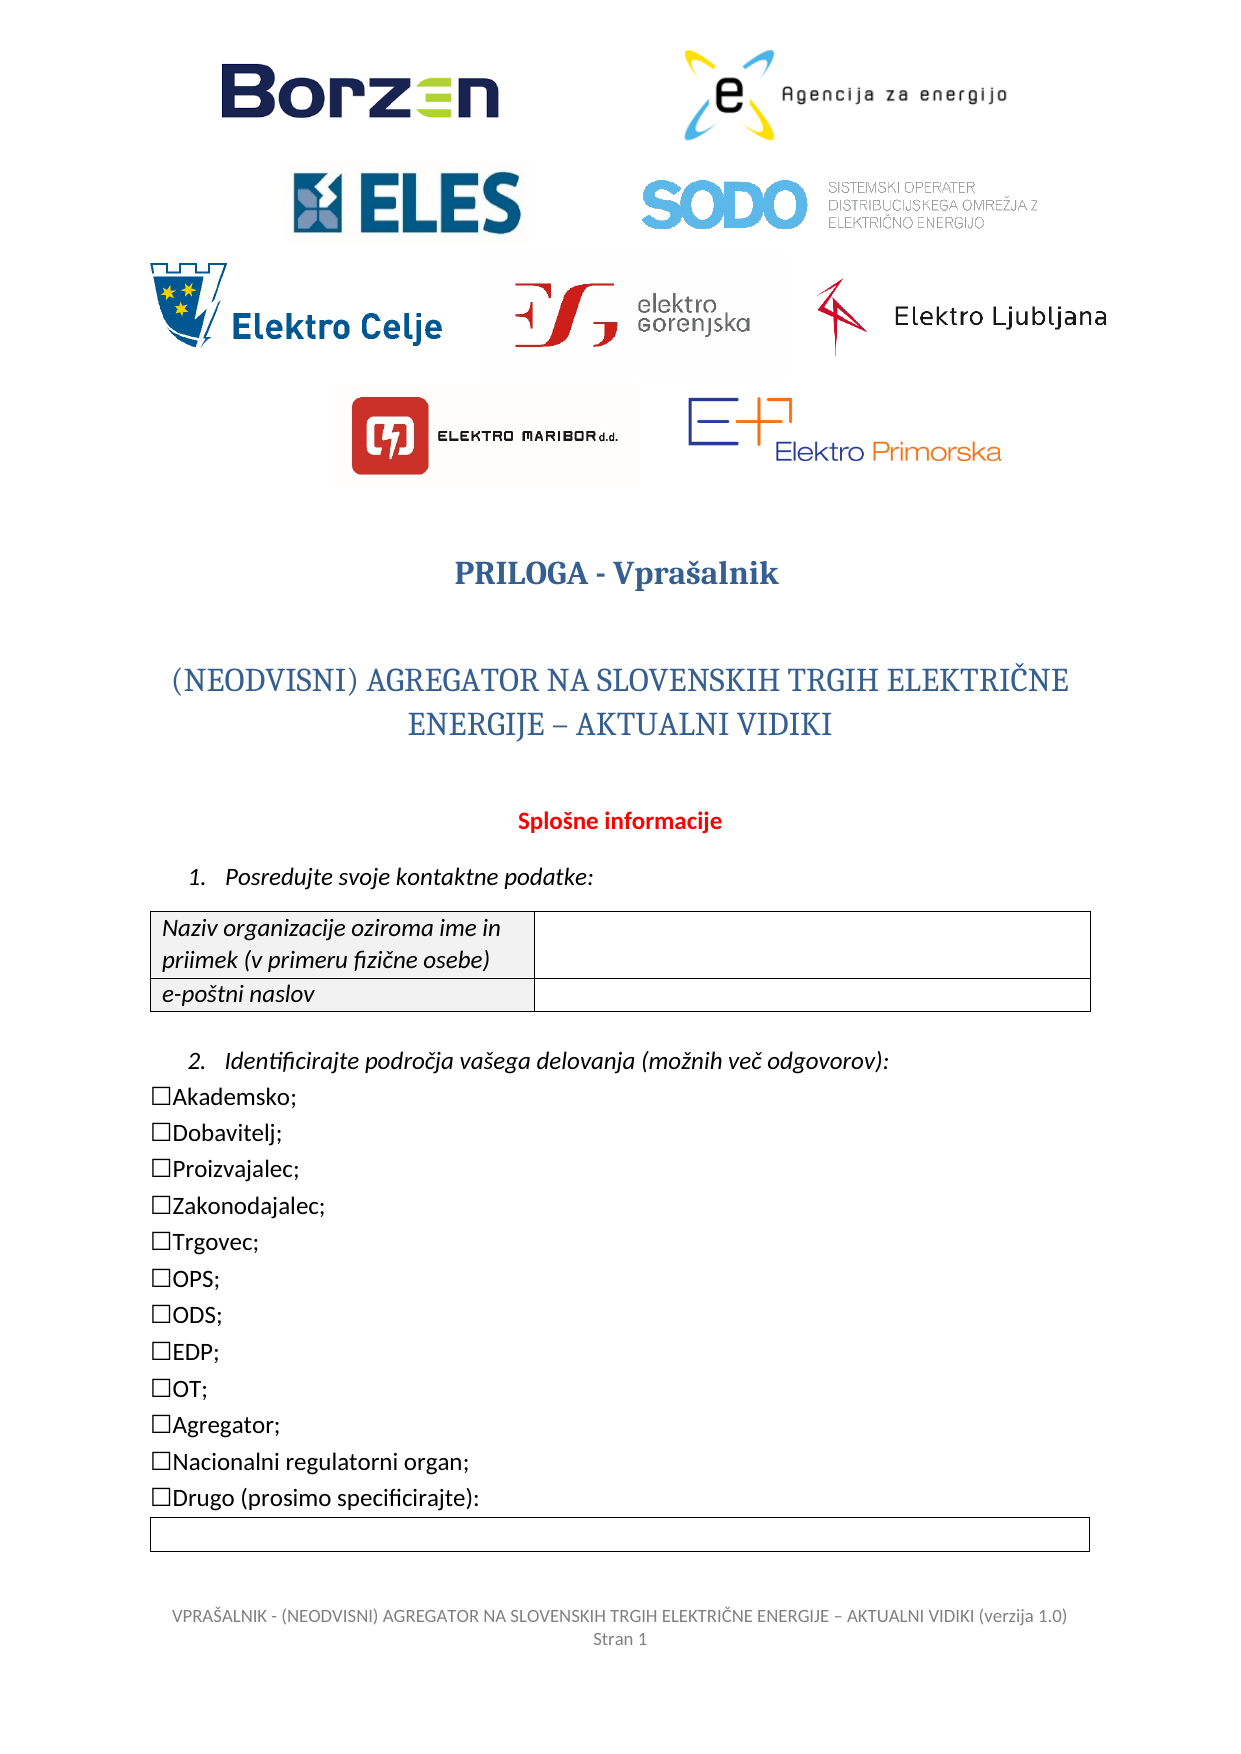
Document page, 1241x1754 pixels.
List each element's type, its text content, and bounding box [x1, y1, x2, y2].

picture [688, 397, 1002, 461]
picture [150, 263, 445, 348]
text Drugo (prosimo specificirajte): [150, 1480, 1090, 1514]
table_header Naziv organizacije oziroma ime in priimek (v primeru fizične osebe) [151, 912, 534, 977]
text Splošne informacije [150, 805, 1090, 836]
text EDP; [150, 1334, 1090, 1368]
text OT; Agregator; Nacionalni regulatorni organ; [150, 1370, 1090, 1477]
table_header [151, 1518, 1089, 1551]
picture [481, 252, 788, 378]
subtitle PRILOGA - Vprašalnik [150, 554, 1090, 631]
picture [221, 63, 499, 145]
list Posredujte svoje kontaktne podatke: [187, 861, 1090, 892]
table_cell [535, 979, 1090, 1011]
subtitle (NEODVISNI) AGREGATOR NA SLOVENSKIH TRGIH ELEKTRIČNE ENERGIJE – AKTUALNI VIDIKI [150, 661, 1090, 744]
picture [811, 273, 1113, 361]
picture [282, 161, 532, 244]
table_header [535, 912, 1090, 977]
picture [331, 383, 635, 488]
table_cell e-poštni naslov [151, 979, 534, 1011]
text Akademsko; Dobavitelj; Proizvajalec; Zakonodajalec; Trgovec; OPS; ODS; [150, 1078, 1090, 1331]
list Identificirajte področja vašega delovanja (možnih več odgovorov): [187, 1045, 1090, 1076]
picture [641, 180, 1038, 229]
